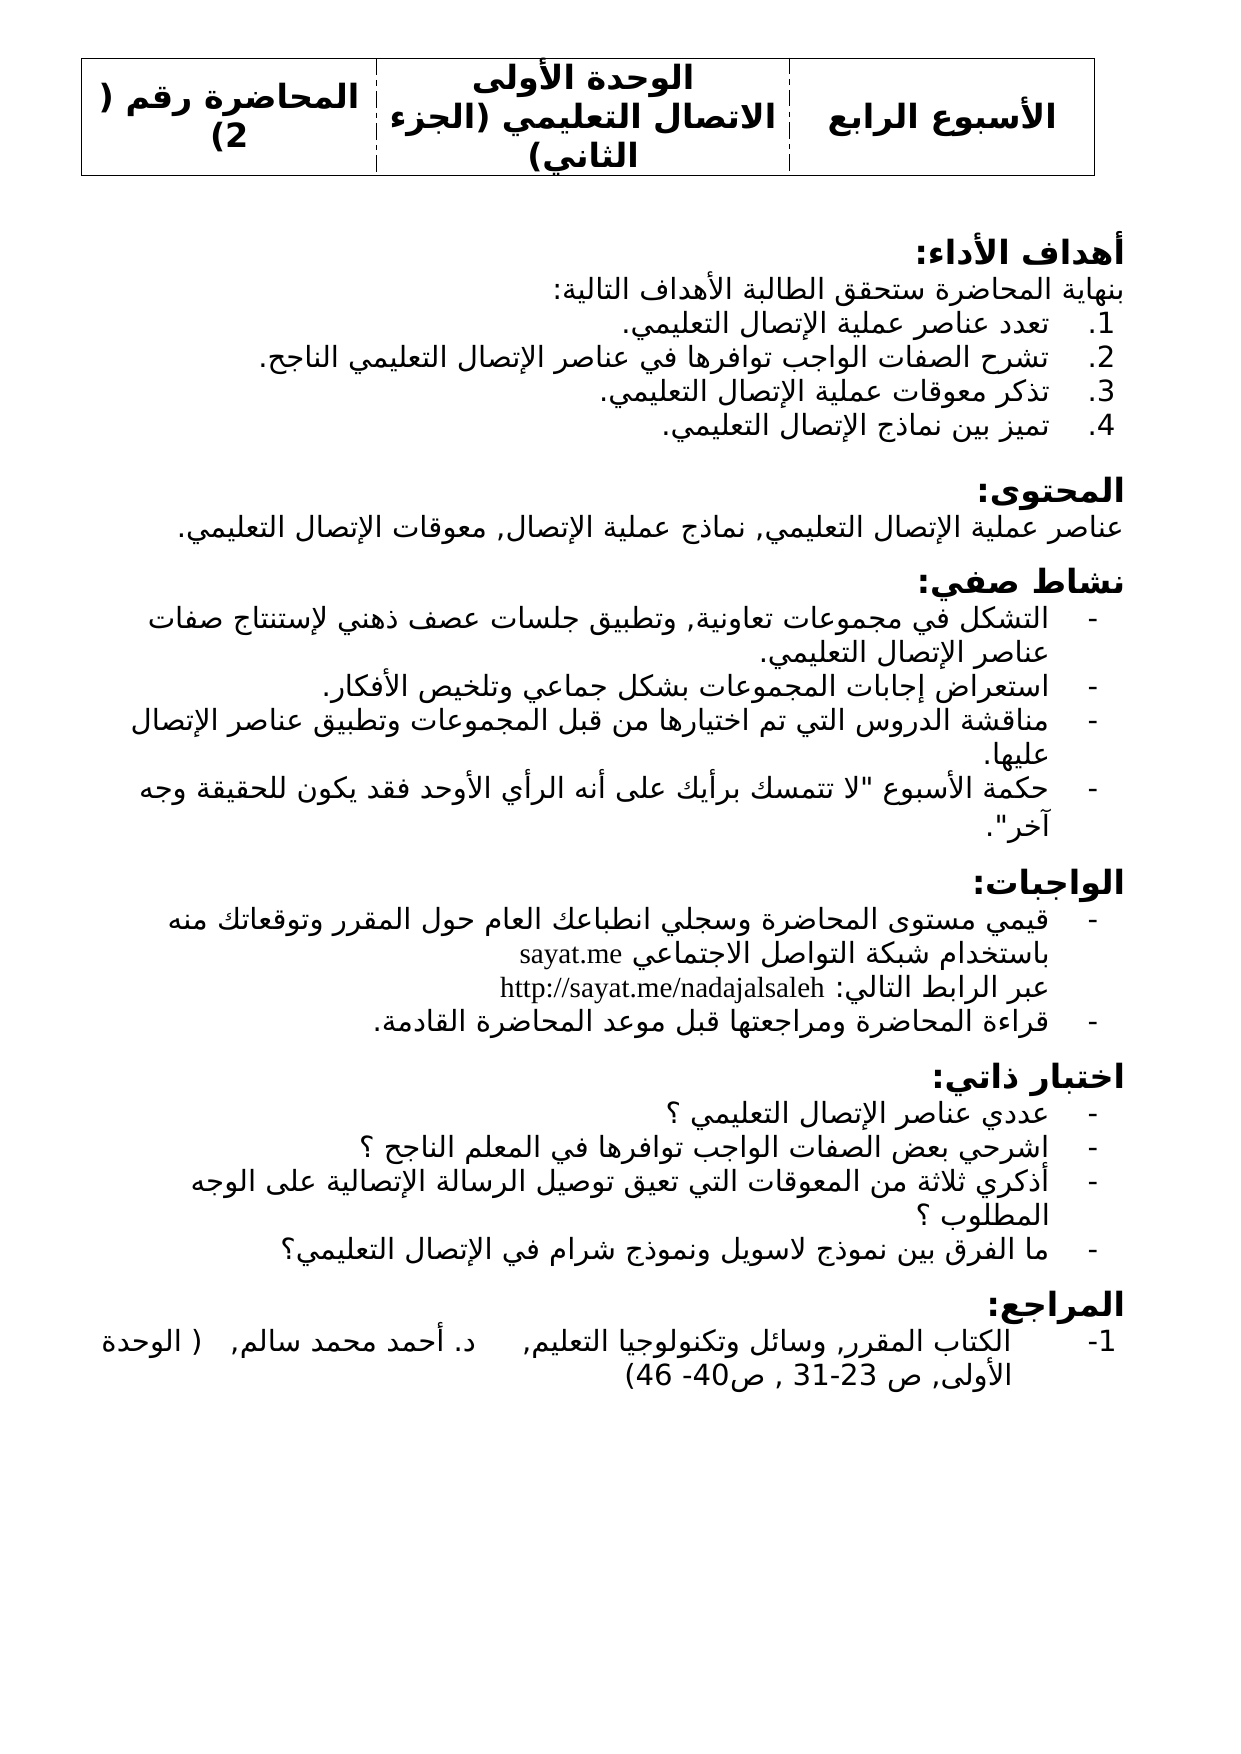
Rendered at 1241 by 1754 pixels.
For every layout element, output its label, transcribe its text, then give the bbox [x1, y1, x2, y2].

list عبر الرابط التالي: http://sayat.me/nadajalsaleh [94, 971, 1050, 1005]
list تميز بين نماذج الإتصال التعليمي. [94, 408, 1087, 442]
list مناقشة الدروس التي تم اختيارها من قبل المجموعات وتطبيق عناصر الإتصال عليها. [94, 704, 1087, 772]
text نشاط صفي: [94, 563, 1125, 602]
text أهداف الأداء: [94, 234, 1125, 272]
list تشرح الصفات الواجب توافرها في عناصر الإتصال التعليمي الناجح. [94, 340, 1087, 374]
list أذكري ثلاثة من المعوقات التي تعيق توصيل الرسالة الإتصالية على الوجه المطلوب ؟ [94, 1165, 1087, 1233]
list استعراض إجابات المجموعات بشكل جماعي وتلخيص الأفكار. [94, 670, 1087, 704]
list حكمة الأسبوع "لا تتمسك برأيك على أنه الرأي الأوحد فقد يكون للحقيقة وجه آخر". [94, 772, 1087, 844]
list عددي عناصر الإتصال التعليمي ؟ [94, 1097, 1087, 1131]
text عناصر عملية الإتصال التعليمي, نماذج عملية الإتصال, معوقات الإتصال التعليمي. [94, 510, 1125, 544]
list ما الفرق بين نموذج لاسويل ونموذج شرام في الإتصال التعليمي؟ [94, 1233, 1087, 1267]
table_header الأسبوع الرابع [790, 59, 1094, 175]
list تذكر معوقات عملية الإتصال التعليمي. [94, 374, 1087, 408]
list قيمي مستوى المحاضرة وسجلي انطباعك العام حول المقرر وتوقعاتك منه باستخدام شبكة التواصل الاجتماعي sayat.me [94, 902, 1087, 971]
text اختبار ذاتي: [94, 1058, 1125, 1097]
list قراءة المحاضرة ومراجعتها قبل موعد المحاضرة القادمة. [94, 1005, 1087, 1039]
text المراجع: [94, 1286, 1125, 1324]
list تعدد عناصر عملية الإتصال التعليمي. [94, 306, 1087, 340]
list اشرحي بعض الصفات الواجب توافرها في المعلم الناجح ؟ [94, 1131, 1087, 1165]
text الواجبات: [94, 864, 1125, 902]
list التشكل في مجموعات تعاونية, وتطبيق جلسات عصف ذهني لإستنتاج صفات عناصر الإتصال التعليمي. [94, 602, 1087, 670]
list الكتاب المقرر, وسائل وتكنولوجيا التعليم, د. أحمد محمد سالم, ( الوحدة الأولى, ص 23-31 , ص40- 46) [94, 1324, 1087, 1392]
table_header الوحدة الأولى الاتصال التعليمي (الجزء الثاني) [376, 59, 790, 175]
table_header المحاضرة رقم (2) [82, 59, 376, 175]
text بنهاية المحاضرة ستحقق الطالبة الأهداف التالية: [94, 272, 1125, 306]
text المحتوى: [94, 471, 1125, 510]
